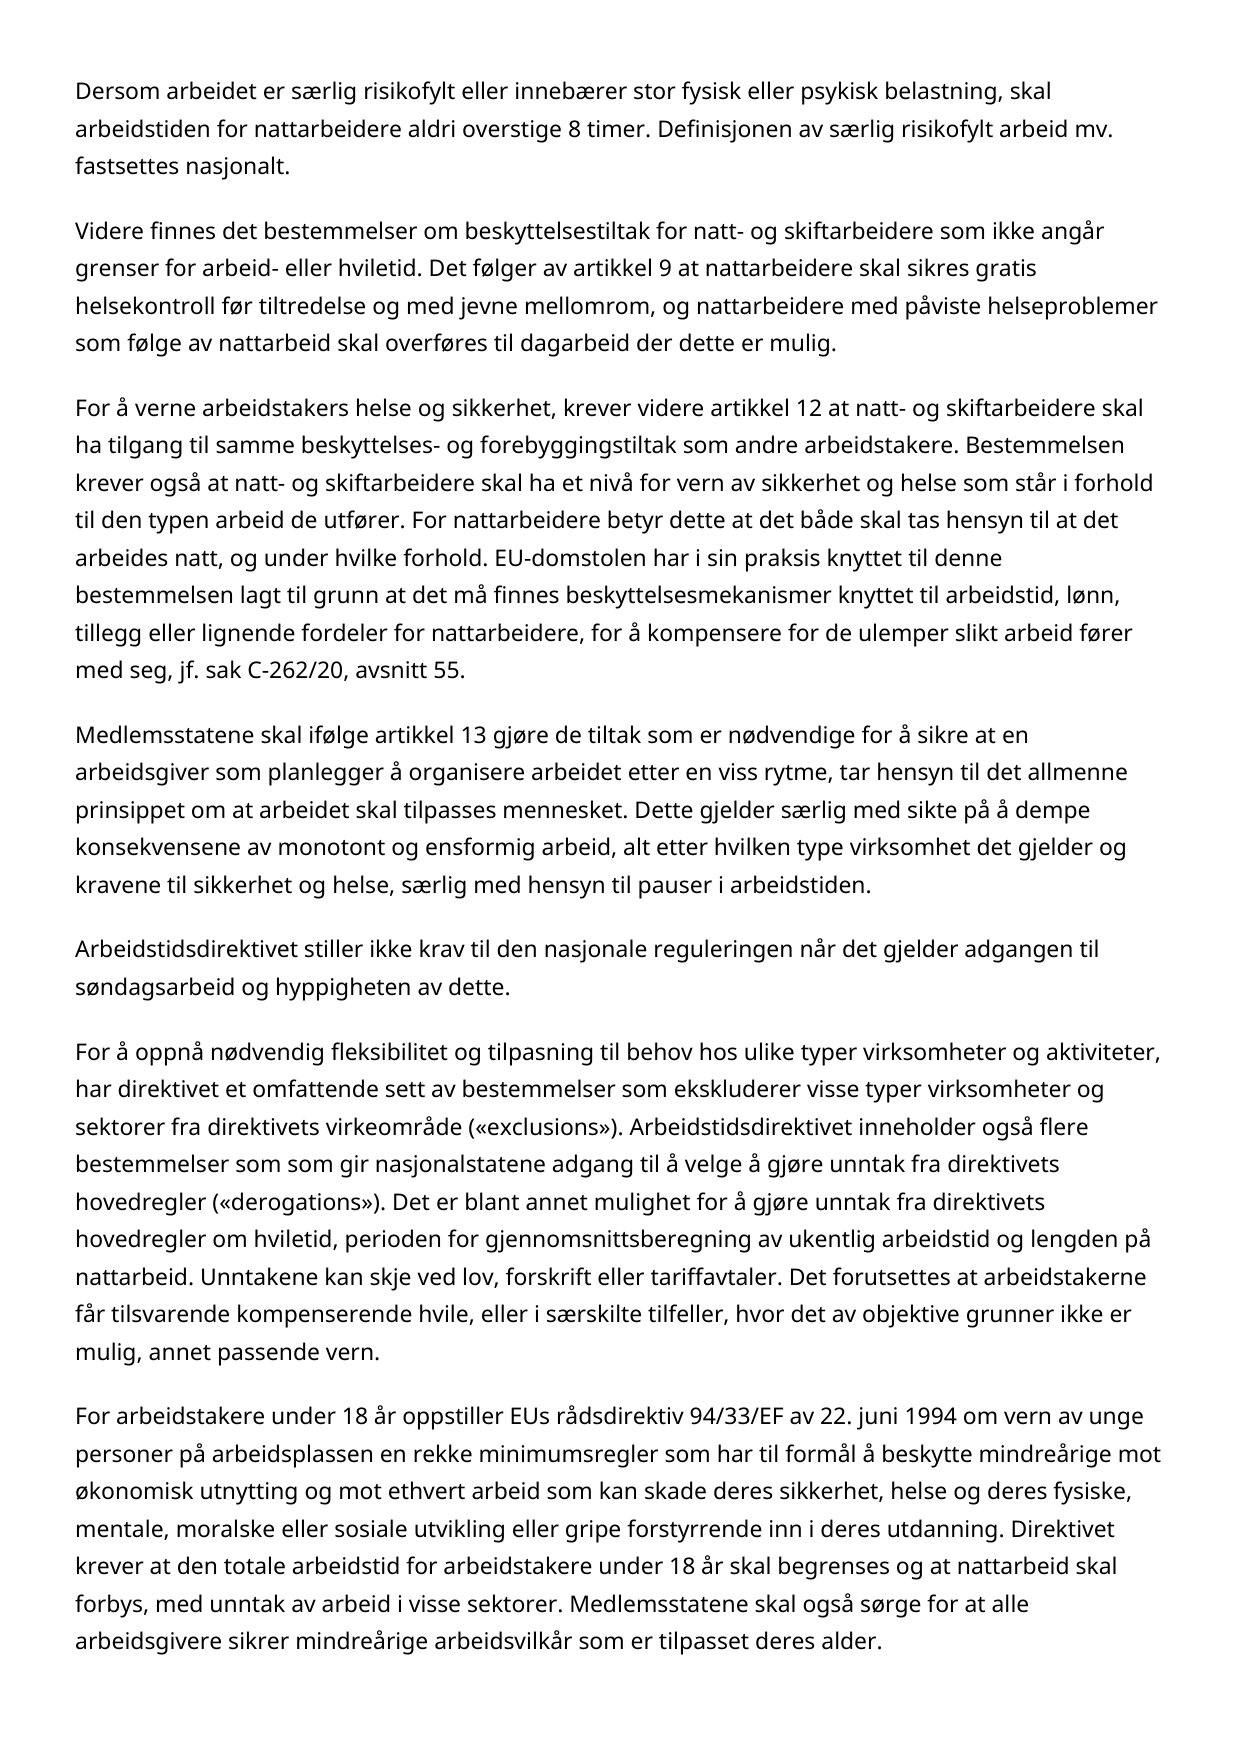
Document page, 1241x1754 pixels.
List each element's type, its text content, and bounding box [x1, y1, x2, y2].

text For å oppnå nødvendig fleksibilitet og tilpasning til behov hos ulike typer virksomheter og aktiviteter, har direktivet et omfattende sett av bestemmelser som ekskluderer visse typer virksomheter og sektorer fra direktivets virkeområde («exclusions»). Arbeidstidsdirektivet inneholder også flere bestemmelser som som gir nasjonalstatene adgang til å velge å gjøre unntak fra direktivets hovedregler («derogations»). Det er blant annet mulighet for å gjøre unntak fra direktivets hovedregler om hviletid, perioden for gjennomsnittsberegning av ukentlig arbeidstid og lengden på nattarbeid. Unntakene kan skje ved lov, forskrift eller tariffavtaler. Det forutsettes at arbeidstakerne får tilsvarende kompenserende hvile, eller i særskilte tilfeller, hvor det av objektive grunner ikke er mulig, annet passende vern. [75, 1035, 1165, 1367]
text Medlemsstatene skal ifølge artikkel 13 gjøre de tiltak som er nødvendige for å sikre at en arbeidsgiver som planlegger å organisere arbeidet etter en viss rytme, tar hensyn til det allmenne prinsippet om at arbeidet skal tilpasses mennesket. Dette gjelder særlig med sikte på å dempe konsekvensene av monotont og ensformig arbeid, alt etter hvilken type virksomhet det gjelder og kravene til sikkerhet og helse, særlig med hensyn til pauser i arbeidstiden. [75, 719, 1165, 900]
text For arbeidstakere under 18 år oppstiller EUs rådsdirektiv 94/33/EF av 22. juni 1994 om vern av unge personer på arbeidsplassen en rekke minimumsregler som har til formål å beskytte mindreårige mot økonomisk utnytting og mot ethvert arbeid som kan skade deres sikkerhet, helse og deres fysiske, mentale, moralske eller sosiale utvikling eller gripe forstyrrende inn i deres utdanning. Direktivet krever at den totale arbeidstid for arbeidstakere under 18 år skal begrenses og at nattarbeid skal forbys, med unntak av arbeid i visse sektorer. Medlemsstatene skal også sørge for at alle arbeidsgivere sikrer mindreårige arbeidsvilkår som er tilpasset deres alder. [75, 1400, 1165, 1656]
text Arbeidstidsdirektivet stiller ikke krav til den nasjonale reguleringen når det gjelder adgangen til søndagsarbeid og hyppigheten av dette. [75, 933, 1165, 1002]
text Dersom arbeidet er særlig risikofylt eller innebærer stor fysisk eller psykisk belastning, skal arbeidstiden for nattarbeidere aldri overstige 8 timer. Definisjonen av særlig risikofylt arbeid mv. fastsettes nasjonalt. [75, 75, 1165, 181]
text For å verne arbeidstakers helse og sikkerhet, krever videre artikkel 12 at natt- og skiftarbeidere skal ha tilgang til samme beskyttelses- og forebyggingstiltak som andre arbeidstakere. Bestemmelsen krever også at natt- og skiftarbeidere skal ha et nivå for vern av sikkerhet og helse som står i forhold til den typen arbeid de utfører. For nattarbeidere betyr dette at det både skal tas hensyn til at det arbeides natt, og under hvilke forhold. EU-domstolen har i sin praksis knyttet til denne bestemmelsen lagt til grunn at det må finnes beskyttelsesmekanismer knyttet til arbeidstid, lønn, tillegg eller lignende fordeler for nattarbeidere, for å kompensere for de ulemper slikt arbeid fører med seg, jf. sak C-262/20, avsnitt 55. [75, 392, 1165, 685]
text Videre finnes det bestemmelser om beskyttelsestiltak for natt- og skiftarbeidere som ikke angår grenser for arbeid- eller hviletid. Det følger av artikkel 9 at nattarbeidere skal sikres gratis helsekontroll før tiltredelse og med jevne mellomrom, og nattarbeidere med påviste helseproblemer som følge av nattarbeid skal overføres til dagarbeid der dette er mulig. [75, 214, 1165, 358]
